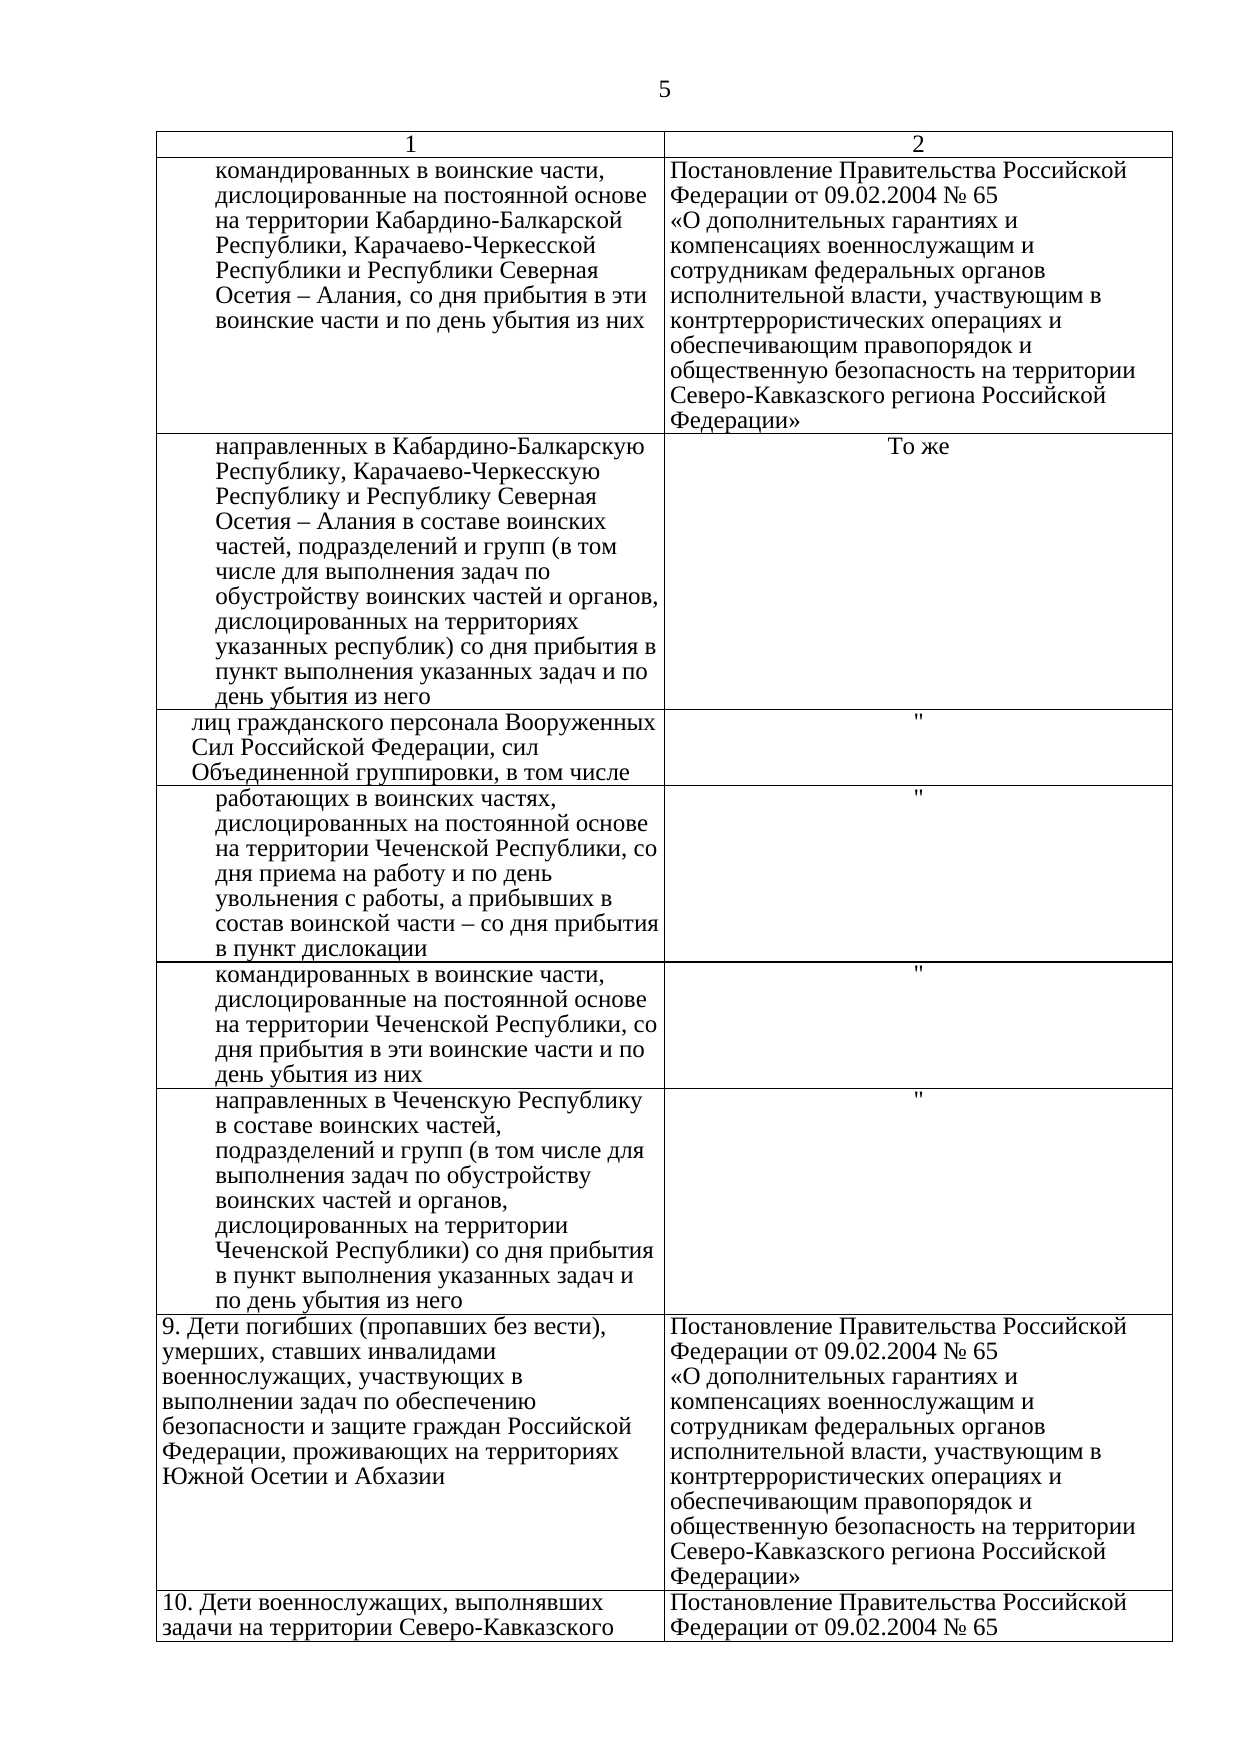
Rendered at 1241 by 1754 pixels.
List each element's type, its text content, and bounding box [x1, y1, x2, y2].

table_cell То же [665, 434, 1172, 709]
table_cell " [665, 963, 1172, 1087]
table_cell лиц гражданского персонала Вооруженных Сил Российской Федерации, сил Объединенной группировки, в том числе [157, 710, 664, 785]
table_cell " [665, 710, 1172, 785]
table_cell направленных в Кабардино-Балкарскую Республику, Карачаево-Черкесскую Республику и Республику Северная Осетия – Алания в составе воинских частей, подразделений и групп (в том числе для выполнения задач по обустройству воинских частей и органов, дислоцированных на территориях указанных республик) со дня прибытия в пункт выполнения указанных задач и по день убытия из него [157, 434, 664, 709]
table_cell командированных в воинские части, дислоцированные на постоянной основе на территории Кабардино-Балкарской Республики, Карачаево-Черкесской Республики и Республики Северная Осетия – Алания, со дня прибытия в эти воинские части и по день убытия из них [157, 158, 664, 433]
table_cell направленных в Чеченскую Республику в составе воинских частей, подразделений и групп (в том числе для выполнения задач по обустройству воинских частей и органов, дислоцированных на территории Чеченской Республики) со дня прибытия в пункт выполнения указанных задач и по день убытия из него [157, 1089, 664, 1313]
table_cell командированных в воинские части, дислоцированные на постоянной основе на территории Чеченской Республики, со дня прибытия в эти воинские части и по день убытия из них [157, 963, 664, 1087]
table_cell " [665, 1089, 1172, 1313]
table_cell работающих в воинских частях, дислоцированных на постоянной основе на территории Чеченской Республики, со дня приема на работу и по день увольнения с работы, а прибывших в состав воинской части – со дня прибытия в пункт дислокации [157, 786, 664, 961]
table_header 2 [665, 132, 1172, 157]
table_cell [157, 1591, 664, 1641]
table_cell " [665, 786, 1172, 961]
table_cell 9. Дети погибших (пропавших без вести), умерших, ставших инвалидами военнослужащих, участвующих в выполнении задач по обеспечению безопасности и защите граждан Российской Федерации, проживающих на территориях Южной Осетии и Абхазии [157, 1315, 664, 1589]
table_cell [665, 1591, 1172, 1641]
table_header 1 [157, 132, 664, 157]
